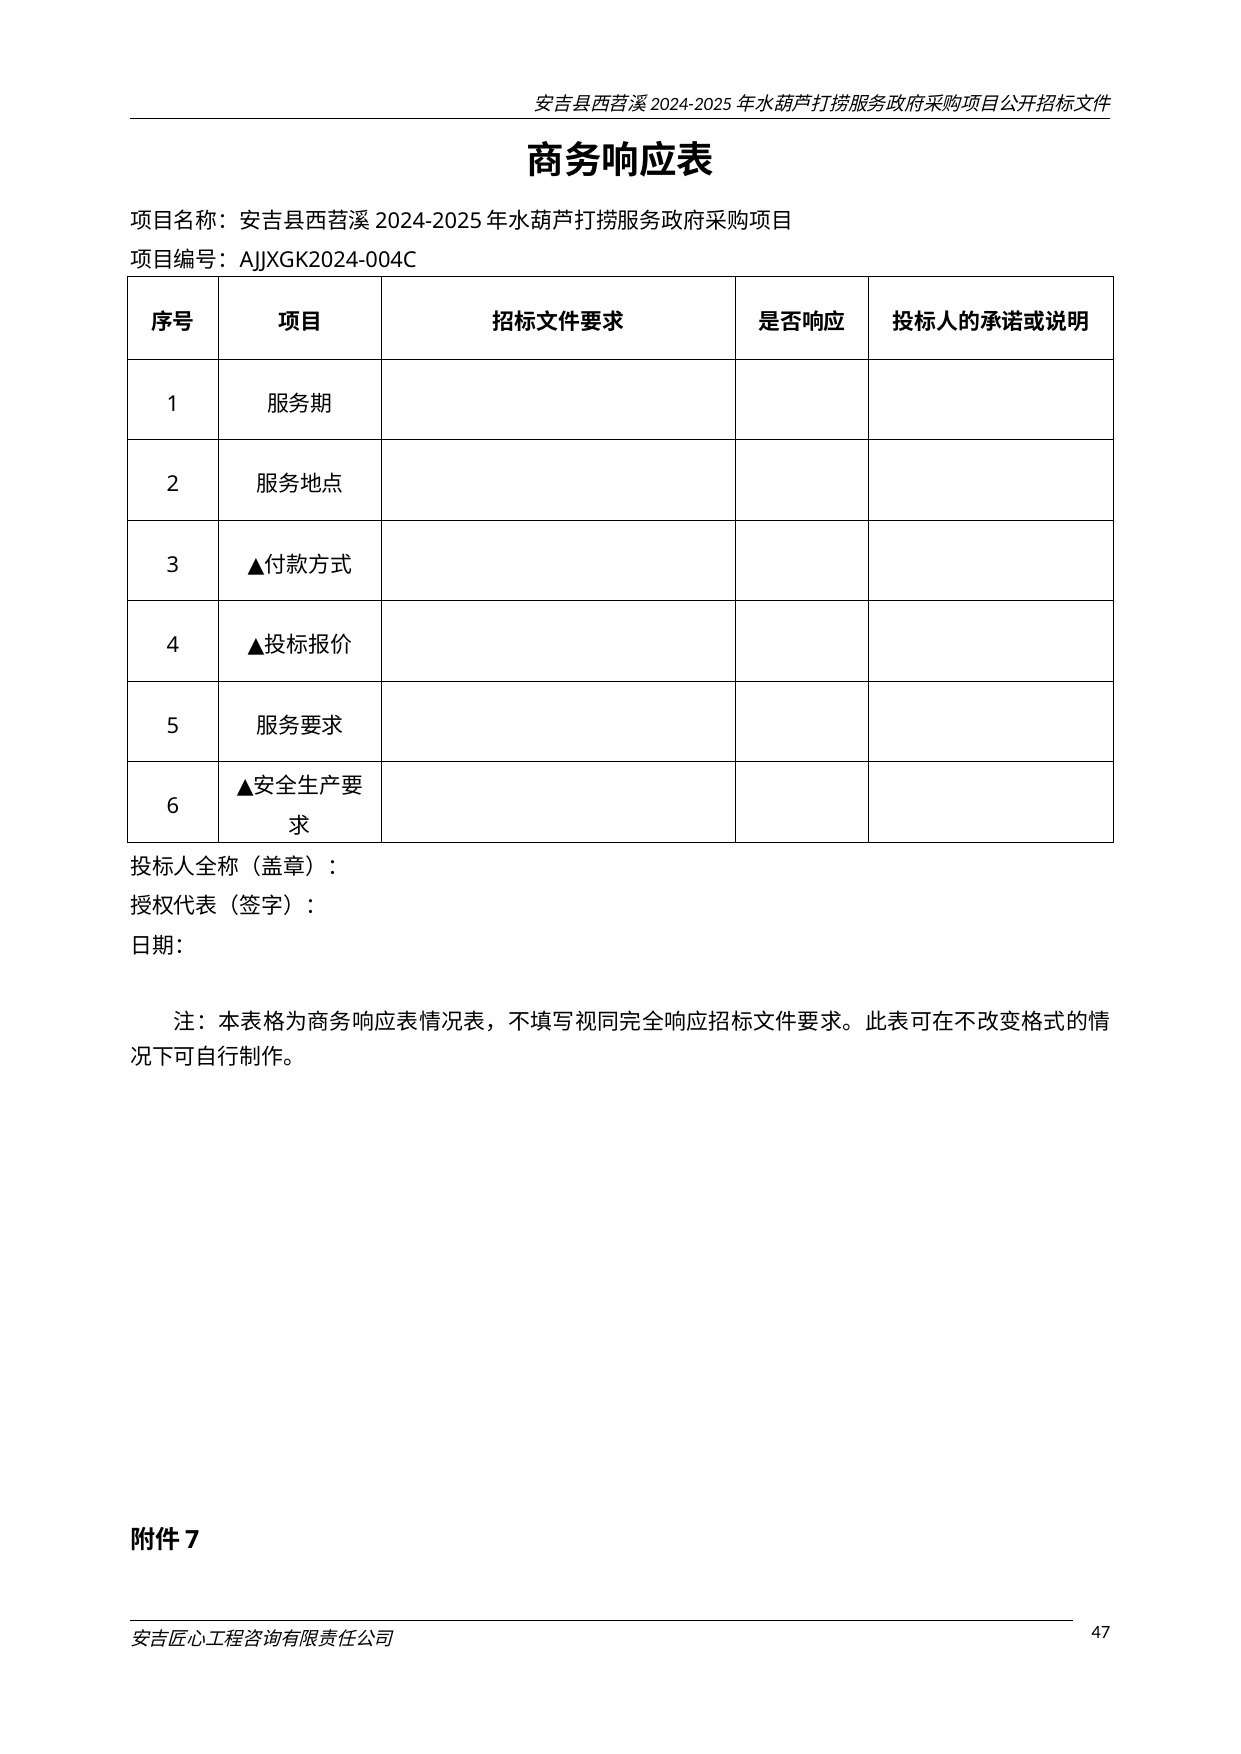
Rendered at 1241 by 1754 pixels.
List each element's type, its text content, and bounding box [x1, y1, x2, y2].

table_cell ▲付款方式 [219, 521, 381, 600]
table_cell [869, 601, 1113, 681]
table_cell [736, 601, 868, 681]
text 注：本表格为商务响应表情况表，不填写视同完全响应招标文件要求。此表可在不改变格式的情况下可自行制作。 [130, 1001, 1110, 1072]
table_cell ▲投标报价 [219, 601, 381, 681]
table_cell 5 [128, 682, 218, 761]
table_cell 2 [128, 440, 218, 519]
table_cell [869, 762, 1113, 842]
table_header 序号 [128, 277, 218, 358]
table_cell [869, 360, 1113, 439]
table_cell [736, 682, 868, 761]
table_cell [382, 762, 735, 842]
table_cell 3 [128, 521, 218, 600]
table_cell [869, 521, 1113, 600]
table_header 项目 [219, 277, 381, 358]
table_cell [382, 682, 735, 761]
table_cell [736, 521, 868, 600]
table_header 投标人的承诺或说明 [869, 277, 1113, 358]
table_header 招标文件要求 [382, 277, 735, 358]
table_cell [382, 521, 735, 600]
table_cell 服务地点 [219, 440, 381, 519]
table_cell 服务要求 [219, 682, 381, 761]
text 商务响应表 [130, 130, 1110, 184]
table_cell ▲安全生产要求 [219, 762, 381, 842]
table_cell [869, 440, 1113, 519]
table_cell [869, 682, 1113, 761]
table_cell [736, 762, 868, 842]
table_cell 1 [128, 360, 218, 439]
text 授权代表（签字）： [130, 882, 1110, 922]
text 投标人全称（盖章）： [130, 843, 1110, 882]
text 附件7 [130, 1515, 1110, 1557]
table_cell 服务期 [219, 360, 381, 439]
text 项目名称：安吉县西苕溪2024-2025年水葫芦打捞服务政府采购项目 [130, 197, 1110, 236]
table_cell [736, 360, 868, 439]
table_header 是否响应 [736, 277, 868, 358]
text 项目编号：AJJXGK2024-004C [130, 236, 1110, 276]
table_cell 6 [128, 762, 218, 842]
table_cell [382, 601, 735, 681]
table_cell [736, 440, 868, 519]
table_cell [382, 440, 735, 519]
text 日期： [130, 922, 1110, 961]
table_cell 4 [128, 601, 218, 681]
table_cell [382, 360, 735, 439]
